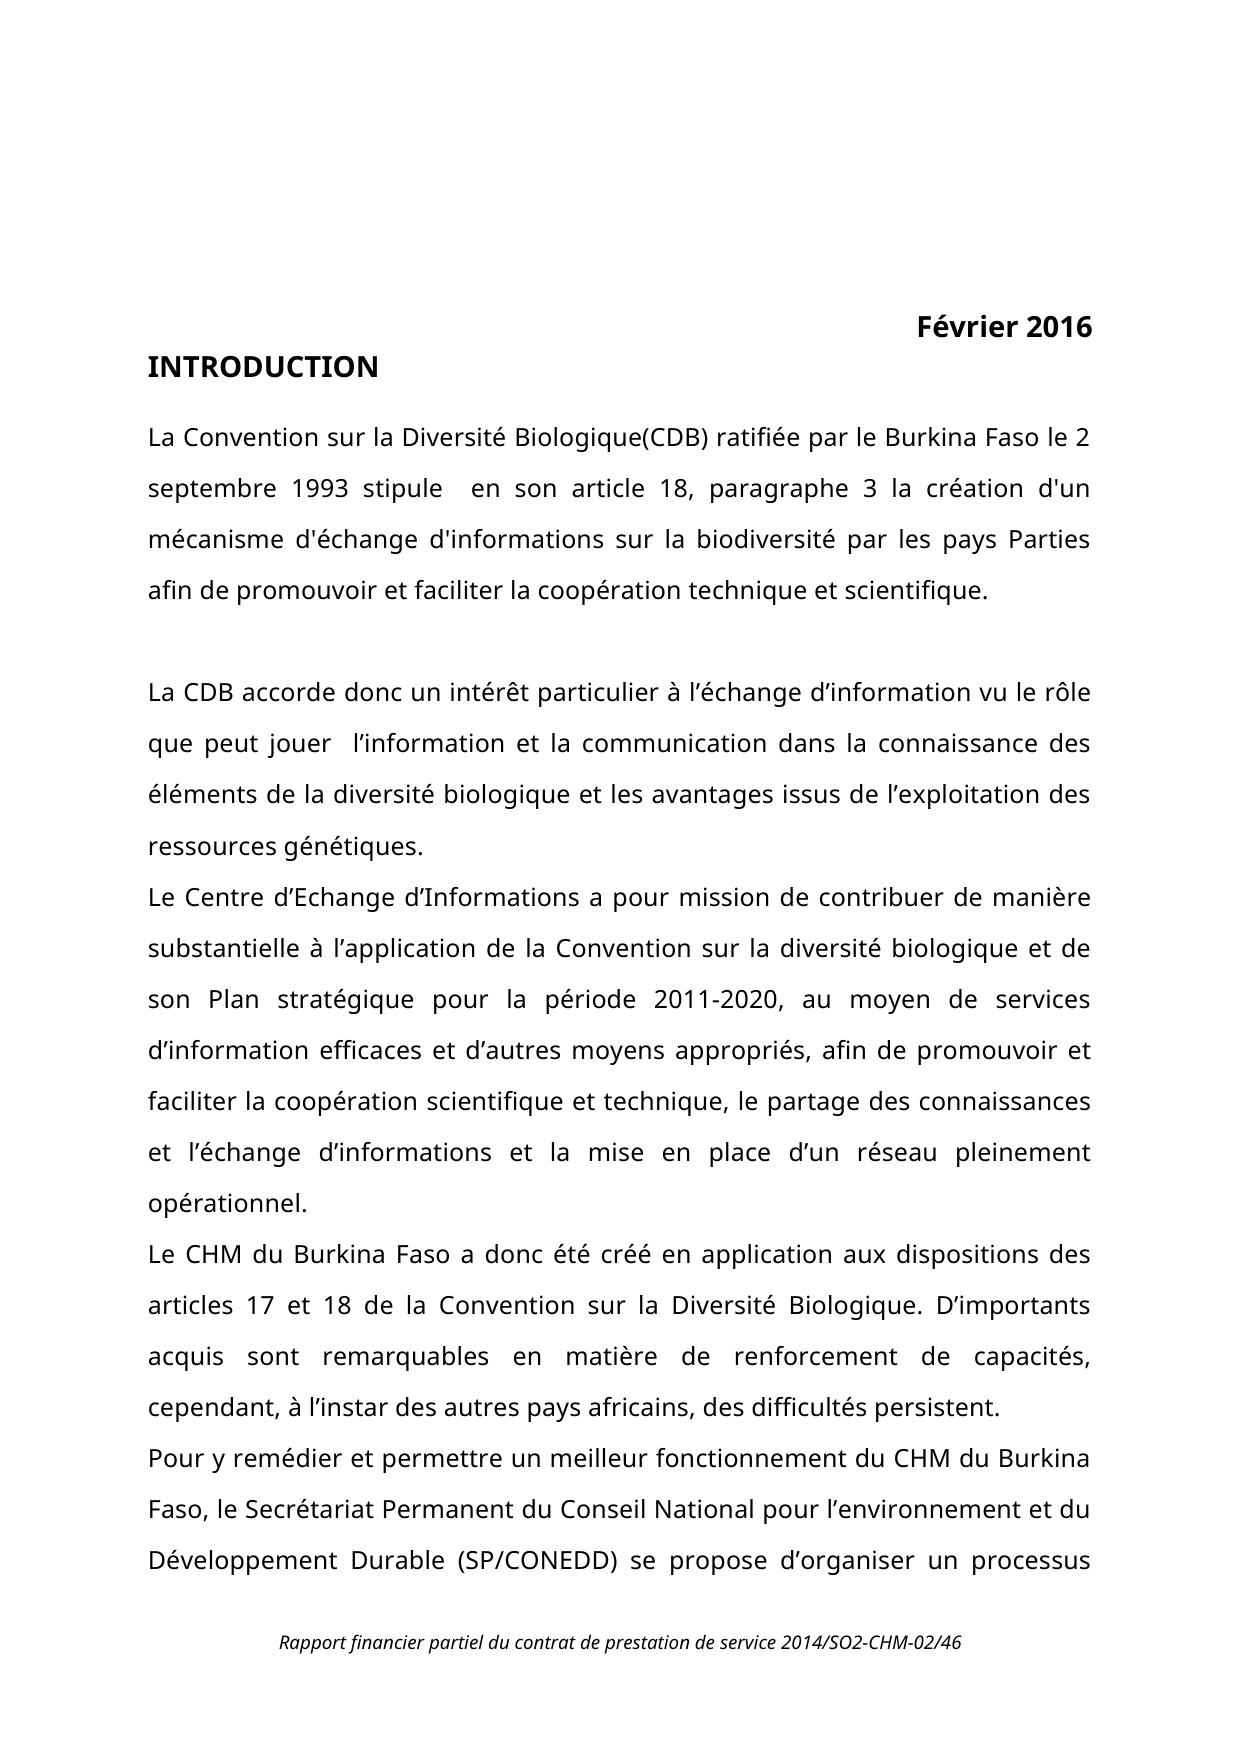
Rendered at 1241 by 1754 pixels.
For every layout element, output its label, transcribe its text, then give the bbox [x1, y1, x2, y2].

text INTRODUCTION [148, 346, 1093, 386]
text Le CHM du Burkina Faso a donc été créé en application aux dispositions des articles 17 et 18 de la Convention sur la Diversité Biologique. D’importants acquis sont remarquables en matière de renforcement de capacités, cependant, à l’instar des autres pays africains, des difficultés persistent. [148, 1236, 1093, 1424]
text La Convention sur la Diversité Biologique(CDB) ratifiée par le Burkina Faso le 2 septembre 1993 stipule en son article 18, paragraphe 3 la création d'un mécanisme d'échange d'informations sur la biodiversité par les pays Parties afin de promouvoir et faciliter la coopération technique et scientifique. [148, 420, 1093, 607]
text Le Centre d’Echange d’Informations a pour mission de contribuer de manière substantielle à l’application de la Convention sur la diversité biologique et de son Plan stratégique pour la période 2011-2020, au moyen de services d’information efficaces et d’autres moyens appropriés, afin de promouvoir et faciliter la coopération scientifique et technique, le partage des connaissances et l’échange d’informations et la mise en place d’un réseau pleinement opérationnel. [148, 879, 1093, 1219]
text La CDB accorde donc un intérêt particulier à l’échange d’information vu le rôle que peut jouer l’information et la communication dans la connaissance des éléments de la diversité biologique et les avantages issus de l’exploitation des ressources génétiques. [148, 675, 1093, 862]
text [148, 1441, 1093, 1577]
text Février 2016 [148, 306, 1093, 346]
